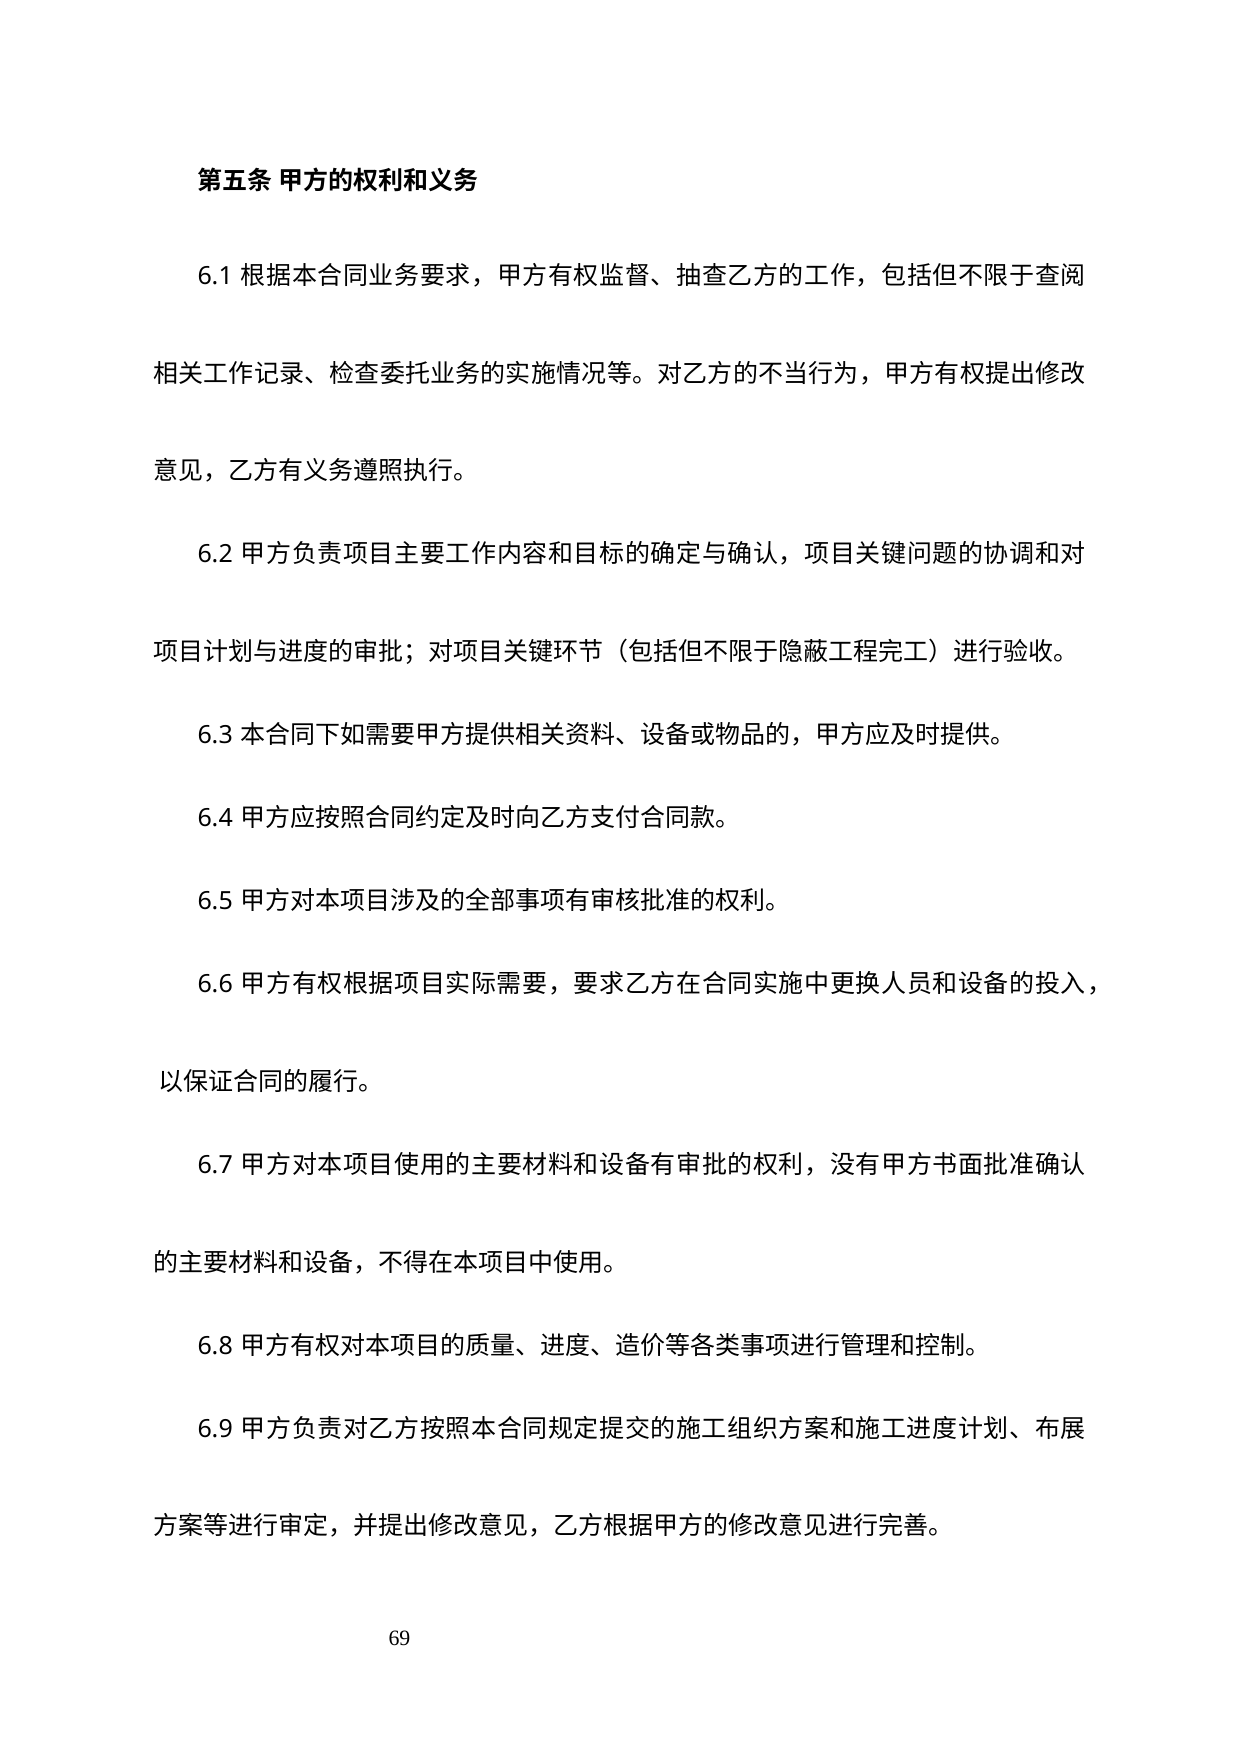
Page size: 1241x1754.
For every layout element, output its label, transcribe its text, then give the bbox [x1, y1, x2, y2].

list 甲方负责项目主要工作内容和目标的确定与确认，项目关键问题的协调和对项目计划与进度的审批；对项目关键环节（包括但不限于隐蔽工程完工）进行验收。 [153, 519, 1087, 682]
list 甲方对本项目涉及的全部事项有审核批准的权利。 [153, 866, 1087, 931]
list 甲方应按照合同约定及时向乙方支付合同款。 [153, 783, 1087, 848]
list 甲方负责对乙方按照本合同规定提交的施工组织方案和施工进度计划、布展方案等进行审定，并提出修改意见，乙方根据甲方的修改意见进行完善。 [153, 1394, 1087, 1556]
list 甲方有权对本项目的质量、进度、造价等各类事项进行管理和控制。 [153, 1311, 1087, 1376]
list 甲方有权根据项目实际需要，要求乙方在合同实施中更换人员和设备的投入， 以保证合同的履行。 [153, 949, 1087, 1112]
list 本合同下如需要甲方提供相关资料、设备或物品的，甲方应及时提供。 [153, 700, 1087, 765]
list 根据本合同业务要求，甲方有权监督、抽查乙方的工作，包括但不限于查阅相关工作记录、检查委托业务的实施情况等。对乙方的不当行为，甲方有权提出修改意见，乙方有义务遵照执行。 [153, 241, 1087, 501]
list 甲方对本项目使用的主要材料和设备有审批的权利，没有甲方书面批准确认的主要材料和设备，不得在本项目中使用。 [153, 1130, 1087, 1293]
text 第五条 甲方的权利和义务 [153, 146, 1087, 211]
